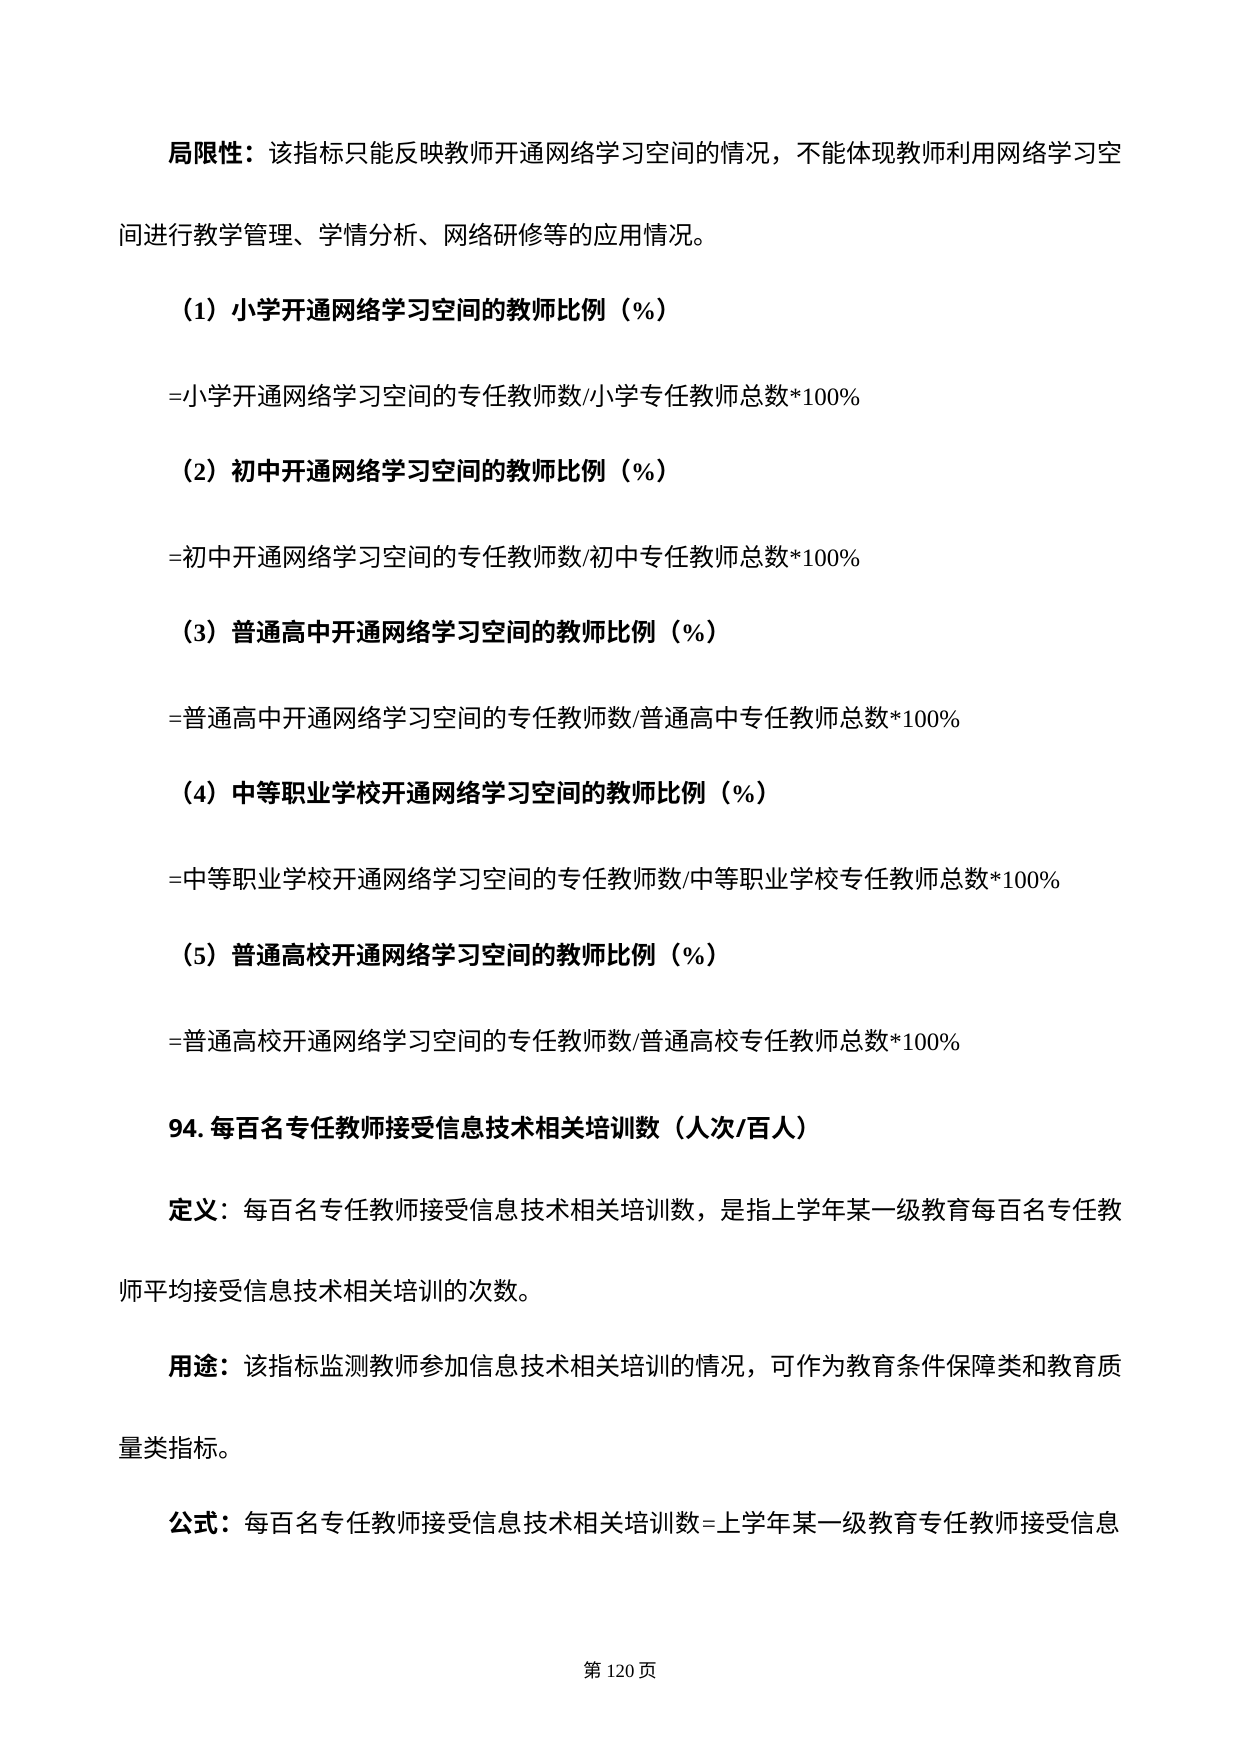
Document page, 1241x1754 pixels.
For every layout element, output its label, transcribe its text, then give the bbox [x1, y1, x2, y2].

subtitle （2）初中开通网络学习空间的教师比例（%） [118, 436, 1122, 504]
text =普通高中开通网络学习空间的专任教师数/普通高中专任教师总数*100% [118, 683, 1122, 751]
text 局限性：该指标只能反映教师开通网络学习空间的情况，不能体现教师利用网络学习空间进行教学管理、学情分析、网络研修等的应用情况。 [118, 118, 1122, 267]
text =初中开通网络学习空间的专任教师数/初中专任教师总数*100% [118, 522, 1122, 590]
subtitle （1）小学开通网络学习空间的教师比例（%） [118, 275, 1122, 343]
text =普通高校开通网络学习空间的专任教师数/普通高校专任教师总数*100% [118, 1005, 1122, 1073]
subtitle （3）普通高中开通网络学习空间的教师比例（%） [118, 597, 1122, 665]
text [118, 1487, 1122, 1555]
text 用途：该指标监测教师参加信息技术相关培训的情况，可作为教育条件保障类和教育质量类指标。 [118, 1331, 1122, 1480]
subtitle 94. 每百名专任教师接受信息技术相关培训数（人次/百人） [118, 1093, 1122, 1161]
text 定义：每百名专任教师接受信息技术相关培训数，是指上学年某一级教育每百名专任教师平均接受信息技术相关培训的次数。 [118, 1174, 1122, 1324]
text =小学开通网络学习空间的专任教师数/小学专任教师总数*100% [118, 361, 1122, 429]
subtitle （4）中等职业学校开通网络学习空间的教师比例（%） [118, 758, 1122, 826]
text =中等职业学校开通网络学习空间的专任教师数/中等职业学校专任教师总数*100% [118, 844, 1122, 912]
subtitle （5）普通高校开通网络学习空间的教师比例（%） [118, 919, 1122, 987]
